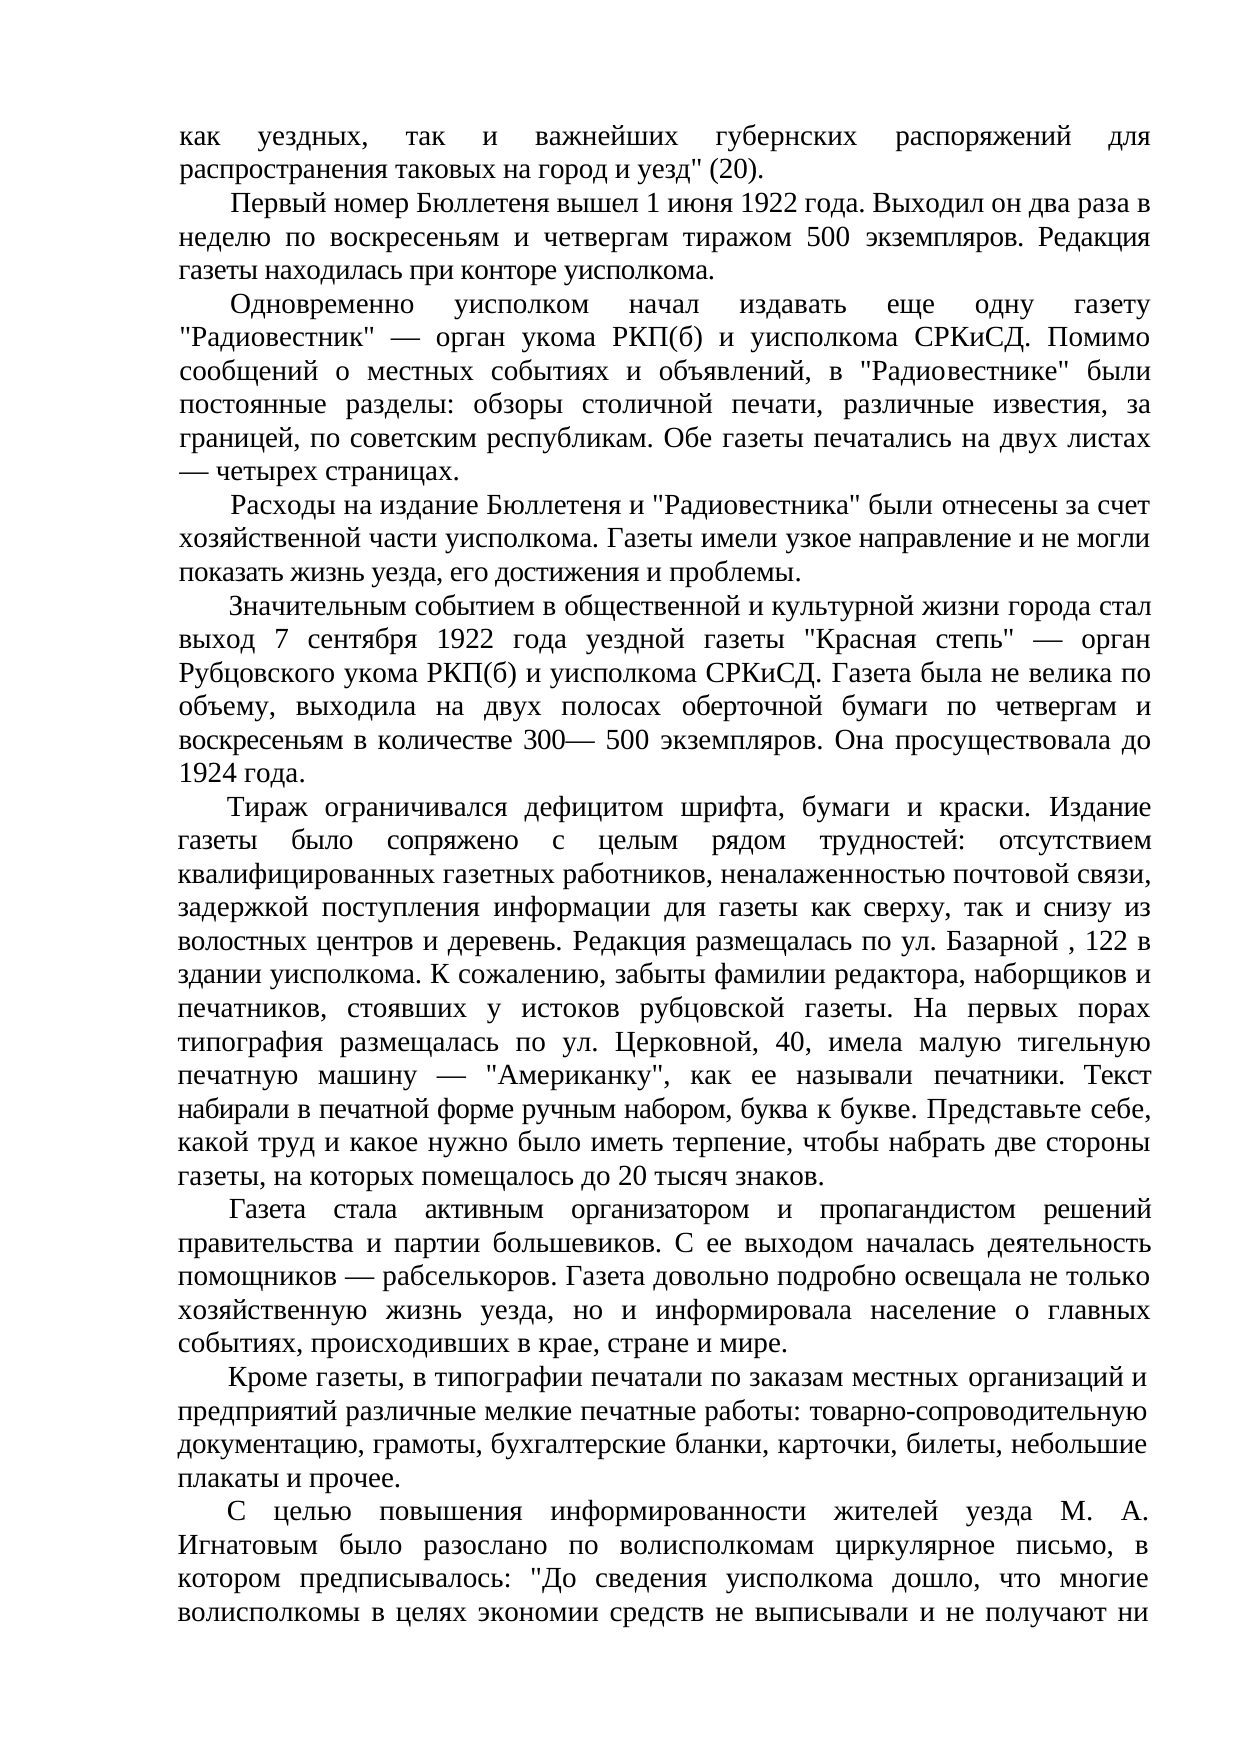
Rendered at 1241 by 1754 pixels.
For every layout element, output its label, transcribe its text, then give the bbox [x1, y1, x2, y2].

text Расходы на издание Бюллетеня и "Радиовестника" были отнесены за счет хозяйственной части уисполкома. Газеты имели узкое направление и не могли показать жизнь уезда, его достижения и проблемы. [179, 487, 1150, 588]
text Тираж ограничивался дефицитом шрифта, бумаги и краски. Издание газеты было сопряжено с целым рядом трудностей: отсутствием квалифицированных газетных работников, неналаженностью почтовой связи, задержкой поступления информации для газеты как сверху, так и снизу из волостных центров и деревень. Редакция размещалась по ул. Базарной , 122 в здании уисполкома. К сожалению, забыты фамилии редактора, наборщиков и печатников, стоявших у истоков рубцовской газеты. На первых порах типография размещалась по ул. Церковной, 40, имела малую тигельную печатную машину — "Американку", как ее называли печатники. Текст набирали в печатной форме ручным набором, буква к букве. Представьте себе, какой труд и какое нужно было иметь терпение, чтобы набрать две стороны газеты, на которых помещалось до 20 тысяч знаков. [177, 789, 1152, 1191]
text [177, 1493, 1150, 1627]
text Первый номер Бюллетеня вышел 1 июня 1922 года. Выходил он два раза в неделю по воскресеньям и четвергам тиражом 500 экземпляров. Редакция газеты находилась при конторе уисполкома. [178, 185, 1151, 286]
text Газета стала активным организатором и пропагандистом решений правительства и партии большевиков. С ее выходом началась деятельность помощников — рабселькоров. Газета довольно подробно освещала не только хозяйственную жизнь уезда, но и информировала население о главных событиях, происходивших в крае, стране и мире. [178, 1191, 1152, 1359]
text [179, 118, 1151, 185]
text Одновременно уисполком начал издавать еще одну газету "Радиовестник" — орган укома РКП(б) и уисполкома СРКиСД. Помимо сообщений о местных событиях и объявлений, в "Радиовестнике" были постоянные разделы: обзоры столичной печати, различные известия, за границей, по советским республикам. Обе газеты печатались на двух листах — четырех страницах. [179, 286, 1151, 487]
text Значительным событием в общественной и культурной жизни города стал выход 7 сентября 1922 года уездной газеты "Красная степь" — орган Рубцовского укома РКП(б) и уисполкома СРКиСД. Газета была не велика по объему, выходила на двух полосах оберточной бумаги по четвергам и воскресеньям в количестве 300— 500 экземпляров. Она просуществовала до 1924 года. [178, 588, 1152, 789]
text Кроме газеты, в типографии печатали по заказам местных организаций и предприятий различные мелкие печатные работы: товарно-сопроводительную документацию, грамоты, бухгалтерские бланки, карточки, билеты, небольшие плакаты и прочее. [177, 1359, 1147, 1493]
